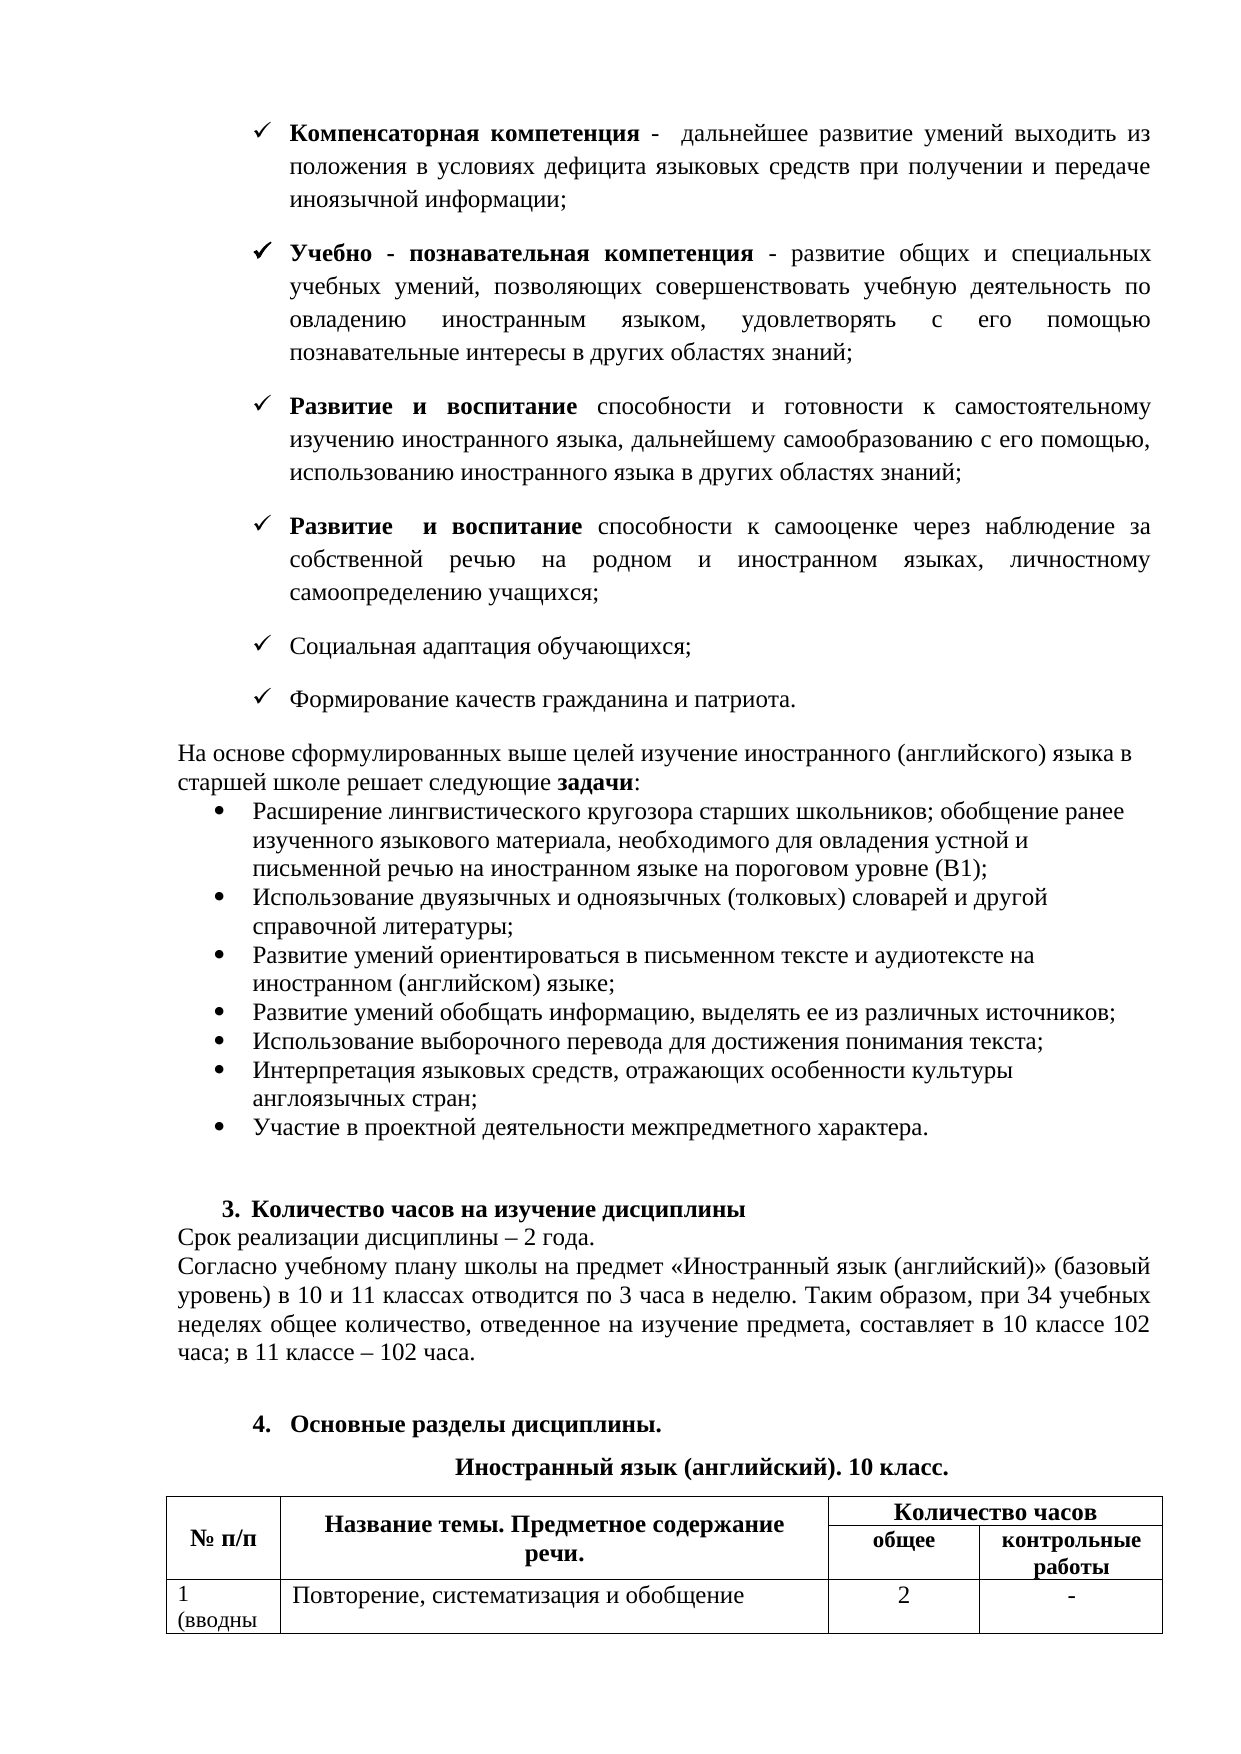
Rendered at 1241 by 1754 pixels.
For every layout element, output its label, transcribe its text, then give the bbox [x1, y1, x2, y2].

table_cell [281, 1580, 828, 1633]
list Компенсаторная компетенция - дальнейшее развитие умений выходить из положения в условиях дефицита языковых средств при получении и передаче иноязычной информации; [252, 118, 1152, 213]
list Использование выборочного перевода для достижения понимания текста; [215, 1026, 1152, 1055]
text Согласно учебному плану школы на предмет «Иностранный язык (английский)» (базовый уровень) в 10 и 11 классах отводится по 3 часа в неделю. Таким образом, при 34 учебных неделях общее количество, отведенное на изучение предмета, составляет в 10 классе 102 часа; в 11 классе – 102 часа. [177, 1251, 1152, 1366]
text Срок реализации дисциплины – 2 года. [177, 1222, 1152, 1251]
list Социальная адаптация обучающихся; [252, 631, 1152, 659]
list Развитие умений ориентироваться в письменном тексте и аудиотексте на иностранном (английском) языке; [215, 940, 1152, 997]
table_header Название темы. Предметное содержание речи. [281, 1497, 828, 1579]
list Расширение лингвистического кругозора старших школьников; обобщение ранее изученного языкового материала, необходимого для овладения устной и письменной речью на иностранном языке на пороговом уровне (В1); [215, 796, 1152, 882]
table_header Количество часов [829, 1497, 1162, 1525]
table_header № п/п [167, 1497, 280, 1579]
list Интерпретация языковых средств, отражающих особенности культуры англоязычных стран; [215, 1055, 1152, 1112]
list Учебно - познавательная компетенция - развитие общих и специальных учебных умений, позволяющих совершенствовать учебную деятельность по овладению иностранным языком, удовлетворять с его помощью познавательные интересы в других областях знаний; [252, 238, 1152, 366]
list Количество часов на изучение дисциплины [222, 1194, 1152, 1222]
table_cell 1 (вводный раздел) [167, 1580, 280, 1633]
list Основные разделы дисциплины. [252, 1409, 1152, 1438]
list Развитие и воспитание способности и готовности к самостоятельному изучению иностранного языка, дальнейшему самообразованию с его помощью, использованию иностранного языка в других областях знаний; [252, 391, 1152, 486]
list Участие в проектной деятельности межпредметного характера. [215, 1112, 1152, 1141]
list Развитие и воспитание способности к самооценке через наблюдение за собственной речью на родном и иностранном языках, личностному самоопределению учащихся; [252, 511, 1152, 606]
list Развитие умений обобщать информацию, выделять ее из различных источников; [215, 997, 1152, 1026]
list Формирование качеств гражданина и патриота. [252, 684, 1152, 713]
table_cell общее [829, 1526, 979, 1579]
table_cell контрольные работы [980, 1526, 1162, 1579]
table_cell 2 [829, 1580, 979, 1633]
list Иностранный язык (английский). 10 класс. [252, 1452, 1152, 1481]
list Использование двуязычных и одноязычных (толковых) словарей и другой справочной литературы; [215, 882, 1152, 940]
table_cell - [980, 1580, 1162, 1633]
text На основе сформулированных выше целей изучение иностранного (английского) языка в старшей школе решает следующие задачи: [177, 738, 1152, 796]
